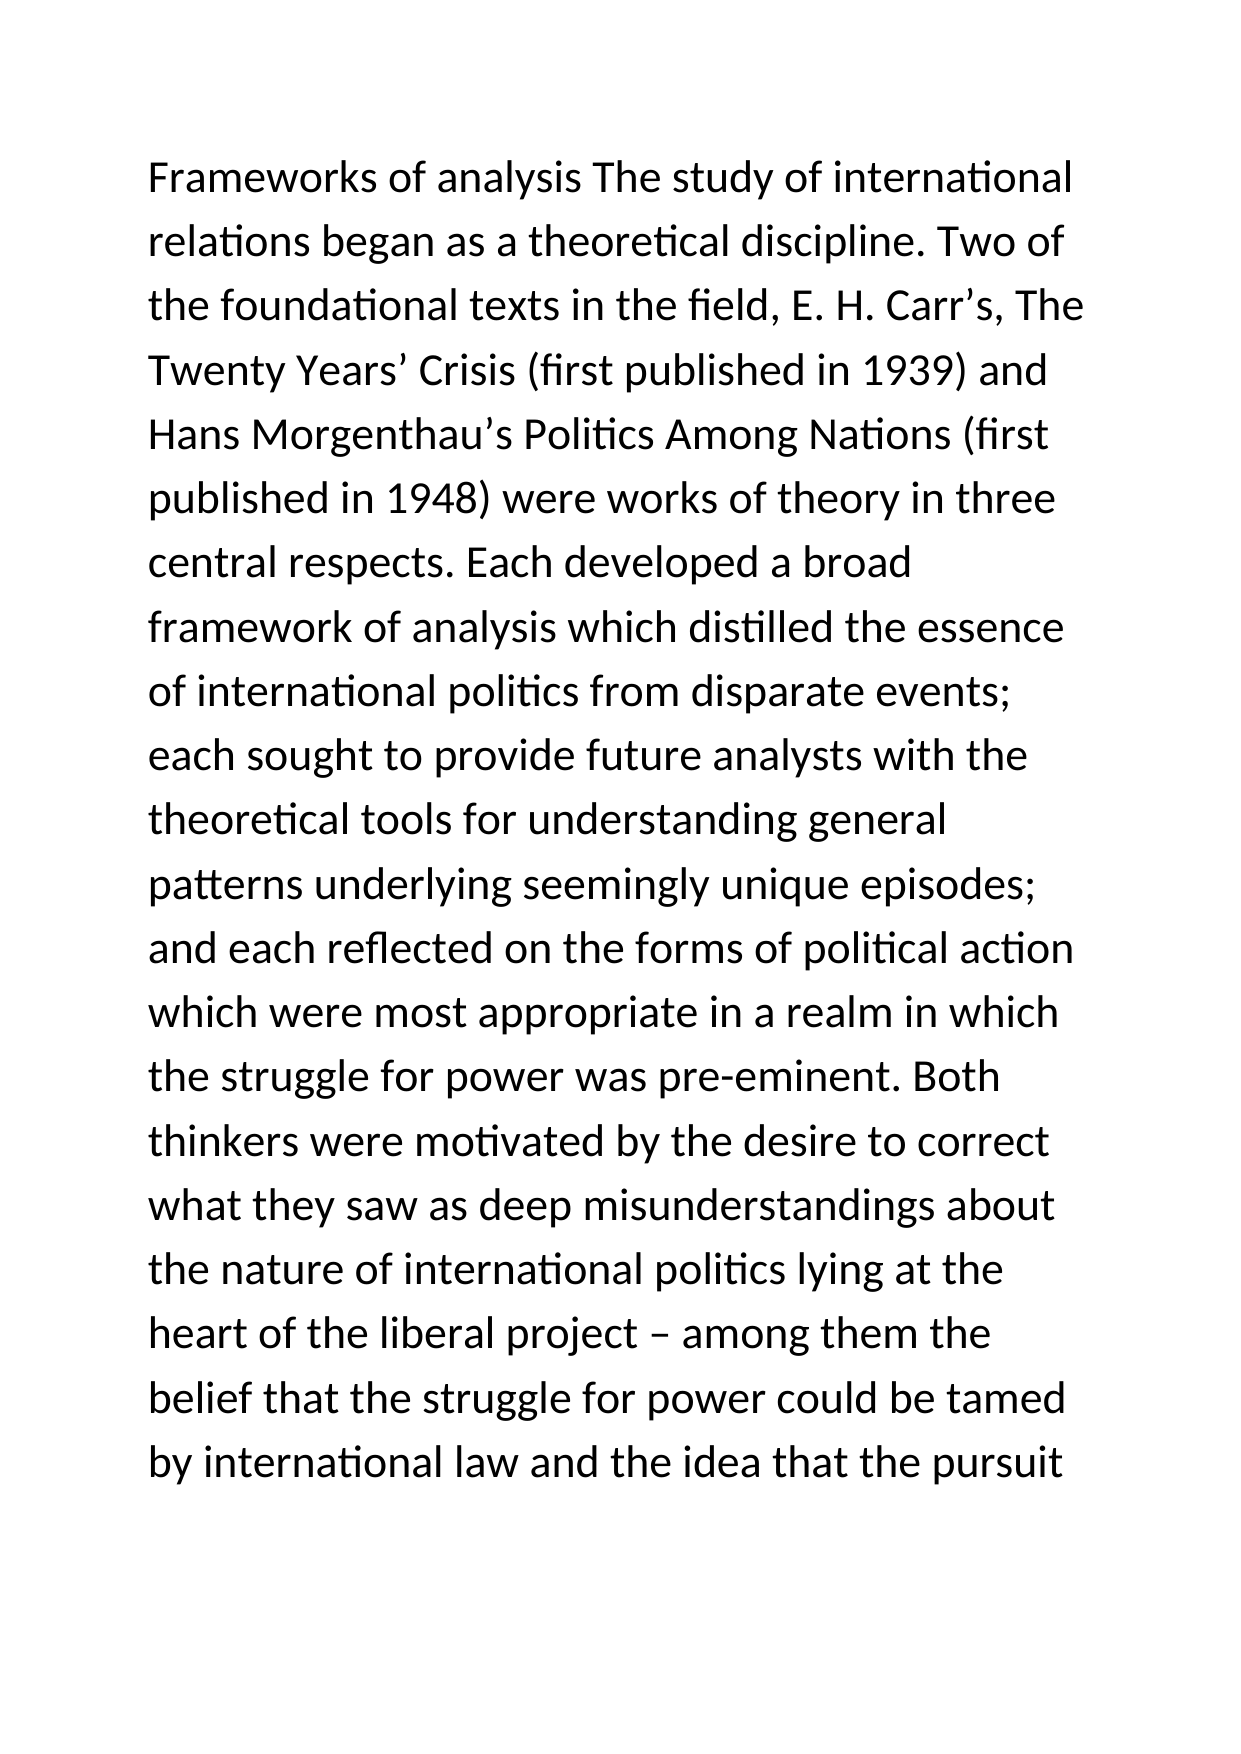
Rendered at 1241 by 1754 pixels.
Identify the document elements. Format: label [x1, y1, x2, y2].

text [148, 148, 1093, 1489]
